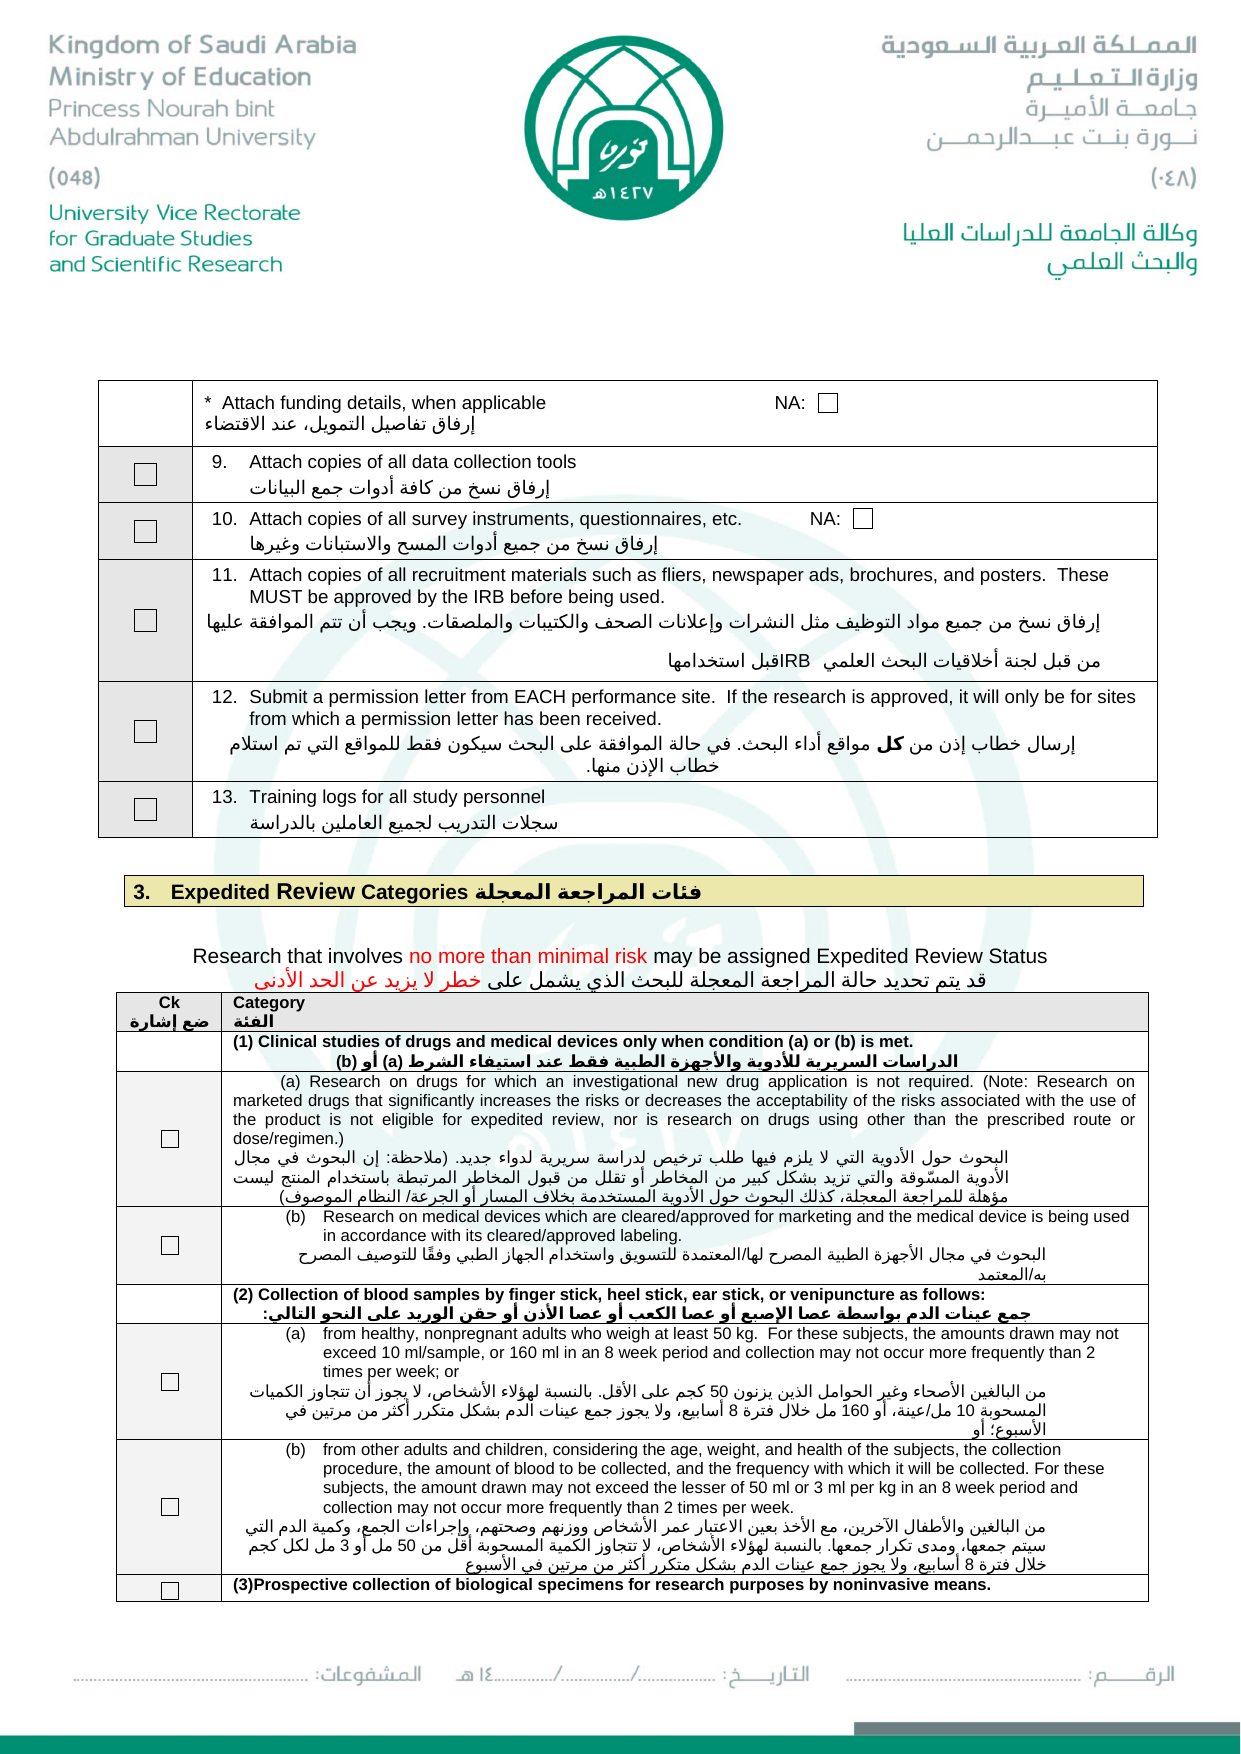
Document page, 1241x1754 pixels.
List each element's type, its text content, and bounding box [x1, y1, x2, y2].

table_cell Attach copies of all data collection tools إرفاق نسخ من كافة أدوات جمع البيانات [193, 447, 1157, 502]
table_cell Research on medical devices which are cleared/approved for marketing and the medical device is being used in accordance with its cleared/approved labeling. البحوث في مجال الأجهزة الطبية المصرح لها/المعتمدة للتسويق واستخدام الجهاز الطبي وفقًا للتوصيف المصرح به/المعتمد [222, 1207, 1148, 1283]
table_cell (2) Collection of blood samples by finger stick, heel stick, ear stick, or venipuncture as follows: جمع عينات الدم بواسطة عصا الإصبع أو عصا الكعب أو عصا الأذن أو حقن الوريد على النحو التالي: [222, 1285, 1148, 1323]
table_cell Training logs for all study personnel سجلات التدريب لجميع العاملين بالدراسة [193, 782, 1157, 837]
table_cell [117, 1285, 221, 1323]
table_cell [117, 1207, 221, 1283]
table_cell Attach copies of all survey instruments, questionnaires, etc. NA: إرفاق نسخ من جميع أدوات المسح والاستبانات وغيرها [193, 503, 1157, 559]
text قد يتم تحديد حالة المراجعة المعجلة للبحث الذي يشمل على خطر لا يزيد عن الحد الأدنى [105, 968, 1135, 992]
text Research that involves no more than minimal risk may be assigned Expedited Review Status [105, 944, 1135, 968]
table_cell [99, 503, 192, 559]
table_cell [117, 1575, 221, 1601]
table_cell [222, 1575, 1148, 1601]
table_cell [99, 447, 192, 502]
table_header Ck ضع إشارة [117, 993, 221, 1031]
table_cell [99, 682, 192, 781]
table_cell Submit a permission letter from EACH performance site. If the research is approved, it will only be for sites from which a permission letter has been received. إرسال خطاب إذن من كل مواقع أداء البحث. في حالة الموافقة على البحث سيكون فقط للمواقع التي تم استلام خطاب الإذن منها. [193, 682, 1157, 781]
table_cell [117, 1324, 221, 1439]
table_cell * Attach funding details, when applicable NA: إرفاق تفاصيل التمويل، عند الاقتضاء [193, 381, 1157, 446]
table_cell [117, 1072, 221, 1206]
table_cell [99, 782, 192, 837]
table_cell Attach copies of all recruitment materials such as fliers, newspaper ads, brochures, and posters. These MUST be approved by the IRB before being used. إرفاق نسخ من جميع مواد التوظيف مثل النشرات وإعلانات الصحف والكتيبات والملصقات. ويجب أن تتم الموافقة عليها من قبل لجنة أخلاقيات البحث العلمي IRBقبل استخدامها [193, 560, 1157, 681]
table_cell [99, 560, 192, 681]
table_cell from healthy, nonpregnant adults who weigh at least 50 kg. For these subjects, the amounts drawn may not exceed 10 ml/sample, or 160 ml in an 8 week period and collection may not occur more frequently than 2 times per week; or من البالغين الأصحاء وغير الحوامل الذين يزنون 50 كجم على الأقل. بالنسبة لهؤلاء الأشخاص، لا يجوز أن تتجاوز الكميات المسحوبة 10 مل/عينة، أو 160 مل خلال فترة 8 أسابيع، ولا يجوز جمع عينات الدم بشكل متكرر أكثر من مرتين في الأسبوع؛ أو [222, 1324, 1148, 1439]
list Expedited Review Categories فئات المراجعة المعجلة [125, 876, 1143, 906]
table_cell (a) Research on drugs for which an investigational new drug application is not required. (Note: Research on marketed drugs that significantly increases the risks or decreases the acceptability of the risks associated with the use of the product is not eligible for expedited review, nor is research on drugs using other than the prescribed route or dose/regimen.) البحوث حول الأدوية التي لا يلزم فيها طلب ترخيص لدراسة سريرية لدواء جديد. (ملاحظة: إن البحوث في مجال الأدوية المسّوقة والتي تزيد بشكل كبير من المخاطر أو تقلل من قبول المخاطر المرتبطة باستخدام المنتج ليست مؤهلة للمراجعة المعجلة، كذلك البحوث حول الأدوية المستخدمة بخلاف المسار أو الجرعة/ النظام الموصوف) [222, 1072, 1148, 1206]
table_cell (1) Clinical studies of drugs and medical devices only when condition (a) or (b) is met. الدراسات السريرية للأدوية والأجهزة الطبية فقط عند استيفاء الشرط (a) أو (b) [222, 1032, 1148, 1071]
table_cell [117, 1032, 221, 1071]
table_cell [117, 1440, 221, 1574]
table_header Category الفئة [222, 993, 1148, 1031]
table_cell [99, 381, 192, 446]
table_cell from other adults and children, considering the age, weight, and health of the subjects, the collection procedure, the amount of blood to be collected, and the frequency with which it will be collected. For these subjects, the amount drawn may not exceed the lesser of 50 ml or 3 ml per kg in an 8 week period and collection may not occur more frequently than 2 times per week. من البالغين والأطفال الآخرين، مع الأخذ بعين الاعتبار عمر الأشخاص ووزنهم وصحتهم، وإجراءات الجمع، وكمية الدم التي سيتم جمعها، ومدى تكرار جمعها. بالنسبة لهؤلاء الأشخاص، لا تتجاوز الكمية المسحوبة أقل من 50 مل أو 3 مل لكل كجم خلال فترة 8 أسابيع، ولا يجوز جمع عينات الدم بشكل متكرر أكثر من مرتين في الأسبوع [222, 1440, 1148, 1574]
picture [0, 0, 1241, 1754]
